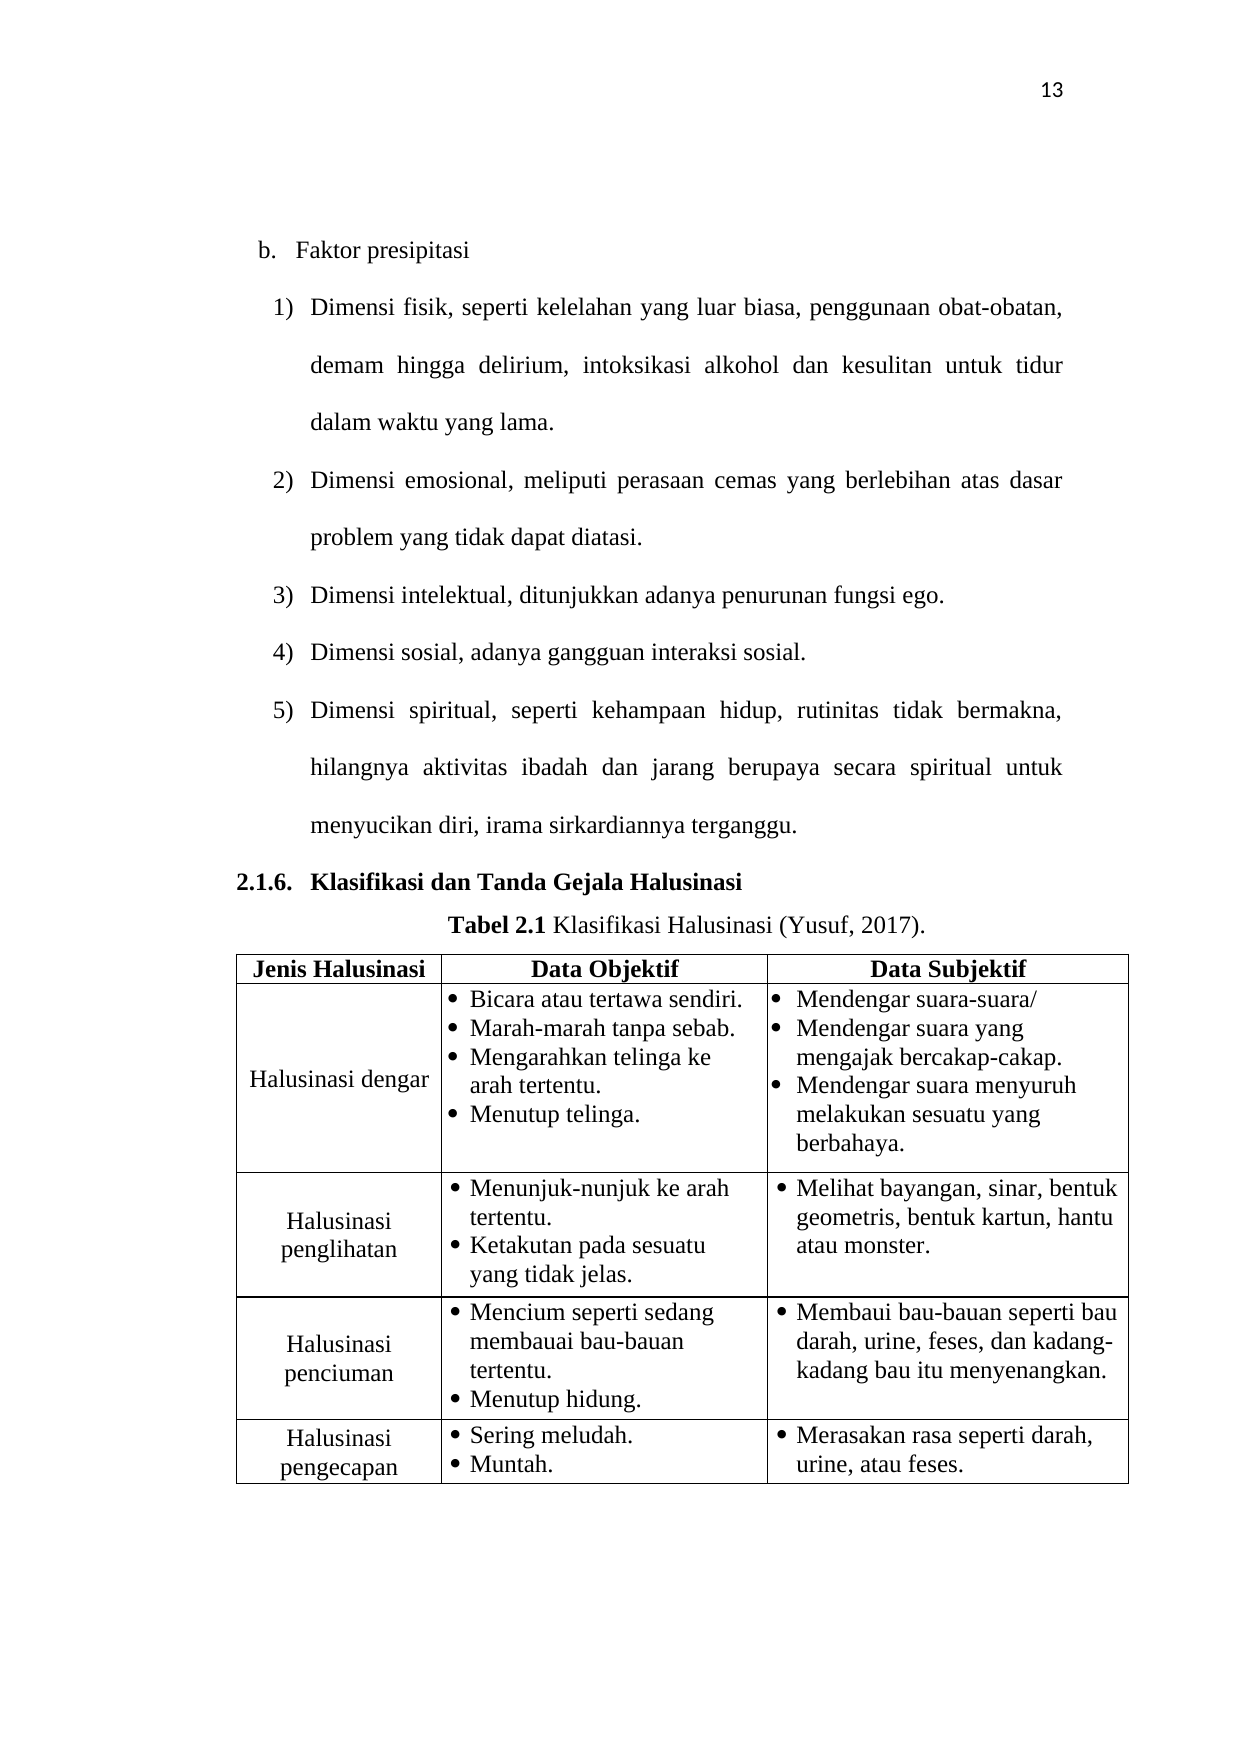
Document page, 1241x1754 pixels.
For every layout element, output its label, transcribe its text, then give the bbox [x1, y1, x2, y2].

table_cell Halusinasi dengar [237, 984, 441, 1172]
text Tabel 2.1 Klasifikasi Halusinasi (Yusuf, 2017). [310, 910, 1063, 939]
table_cell Halusinasi pengecapan [237, 1420, 441, 1483]
list Faktor presipitasi [258, 235, 1063, 263]
table_header Data Subjektif [768, 955, 1128, 983]
list Dimensi intelektual, ditunjukkan adanya penurunan fungsi ego. [273, 580, 1063, 608]
table_cell Bicara atau tertawa sendiri. Marah-marah tanpa sebab. Mengarahkan telinga ke arah tertentu. Menutup telinga. [442, 984, 767, 1172]
table_cell Sering meludah. Muntah. [442, 1420, 767, 1483]
list Klasifikasi dan Tanda Gejala Halusinasi [236, 867, 1063, 896]
list Dimensi spiritual, seperti kehampaan hidup, rutinitas tidak bermakna, hilangnya aktivitas ibadah dan jarang berupaya secara spiritual untuk menyucikan diri, irama sirkardiannya terganggu. [273, 695, 1063, 838]
table_cell Membaui bau-bauan seperti bau darah, urine, feses, dan kadang-kadang bau itu menyenangkan. [768, 1298, 1128, 1419]
table_cell Merasakan rasa seperti darah, urine, atau feses. [768, 1420, 1128, 1483]
table_cell Mencium seperti sedang membauai bau-bauan tertentu. Menutup hidung. [442, 1298, 767, 1419]
table_cell Halusinasi penglihatan [237, 1173, 441, 1296]
table_cell Halusinasi penciuman [237, 1298, 441, 1419]
list Dimensi sosial, adanya gangguan interaksi sosial. [273, 637, 1063, 666]
table_header Jenis Halusinasi [237, 955, 441, 983]
table_cell Menunjuk-nunjuk ke arah tertentu. Ketakutan pada sesuatu yang tidak jelas. [442, 1173, 767, 1296]
list Dimensi emosional, meliputi perasaan cemas yang berlebihan atas dasar problem yang tidak dapat diatasi. [273, 465, 1063, 551]
list Dimensi fisik, seperti kelelahan yang luar biasa, penggunaan obat-obatan, demam hingga delirium, intoksikasi alkohol dan kesulitan untuk tidur dalam waktu yang lama. [273, 292, 1063, 436]
table_header Data Objektif [442, 955, 767, 983]
table_cell Melihat bayangan, sinar, bentuk geometris, bentuk kartun, hantu atau monster. [768, 1173, 1128, 1296]
table_cell Mendengar suara-suara/ Mendengar suara yang mengajak bercakap-cakap. Mendengar suara menyuruh melakukan sesuatu yang berbahaya. [768, 984, 1128, 1172]
